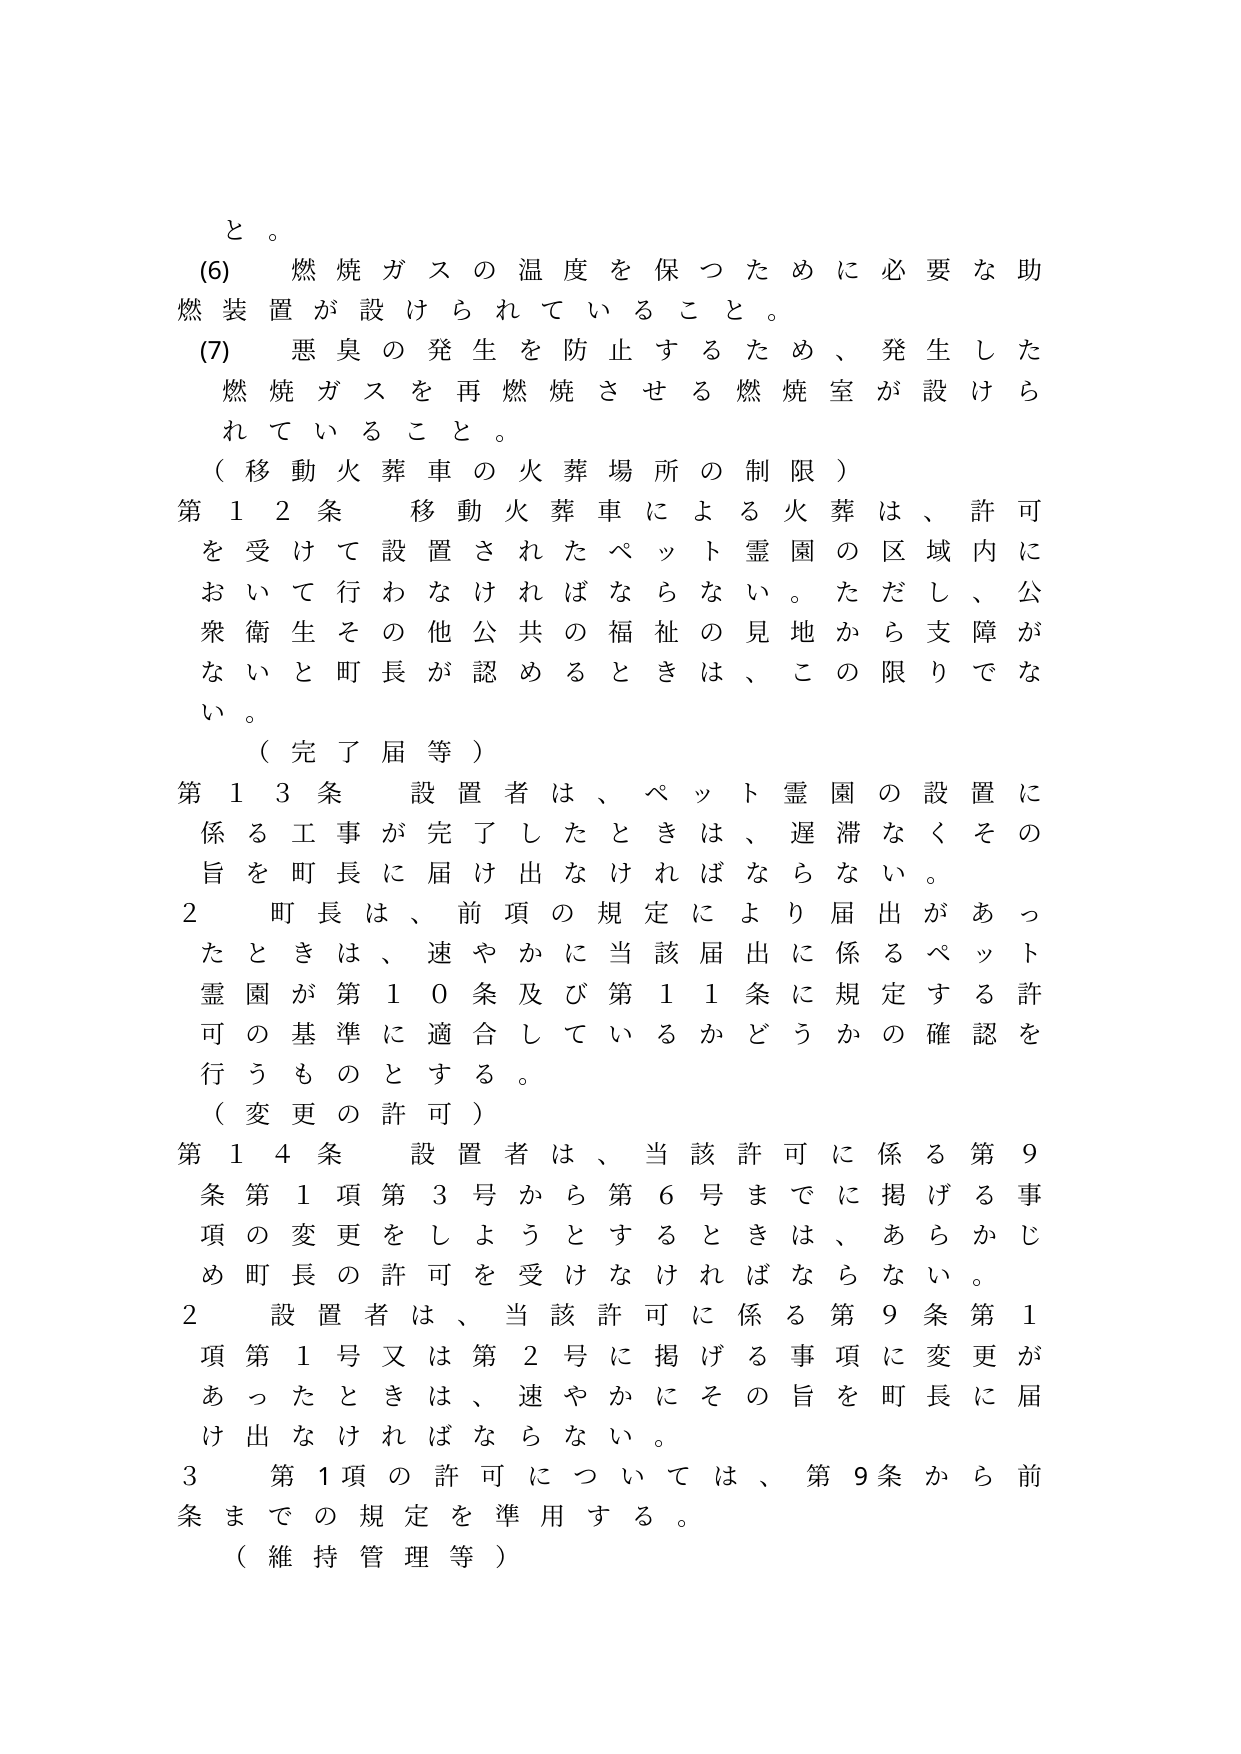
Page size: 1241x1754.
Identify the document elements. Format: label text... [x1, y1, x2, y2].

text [200, 208, 1063, 248]
text ２ 設置者は、当該許可に係る第９条第１項第１号又は第２号に掲げる事項に変更があったときは、速やかにその旨を町長に届け出なければならない。 [177, 1294, 1063, 1455]
text （完了届等） [177, 731, 1063, 771]
text （維持管理等） [177, 1535, 1063, 1575]
text 第１３条 設置者は、ペット霊園の設置に係る工事が完了したときは、遅滞なくその旨を町長に届け出なければならない。 [177, 771, 1063, 892]
text ２ 町長は、前項の規定により届出があったときは、速やかに当該届出に係るペット霊園が第１０条及び第１１条に規定する許可の基準に適合しているかどうかの確認を行うものとする。 [177, 892, 1063, 1093]
text 第１４条 設置者は、当該許可に係る第９条第１項第３号から第６号までに掲げる事項の変更をしようとするときは、あらかじめ町長の許可を受けなければならない。 [177, 1133, 1063, 1294]
text 第１２条 移動火葬車による火葬は、許可を受けて設置されたペット霊園の区域内において行わなければならない。ただし、公衆衛生その他公共の福祉の見地から支障がないと町長が認めるときは、この限りでない。 [177, 490, 1063, 731]
text （移動火葬車の火葬場所の制限） [177, 449, 1063, 490]
text ３ 第1項の許可については、第9条から前条までの規定を準用する。 [177, 1455, 1063, 1535]
text (7) 悪臭の発生を防止するため、発生した燃焼ガスを再燃焼させる燃焼室が設けられていること。 [200, 329, 1063, 449]
text (6) 燃焼ガスの温度を保つために必要な助燃装置が設けられていること。 [177, 248, 1063, 329]
text （変更の許可） [177, 1093, 1063, 1133]
